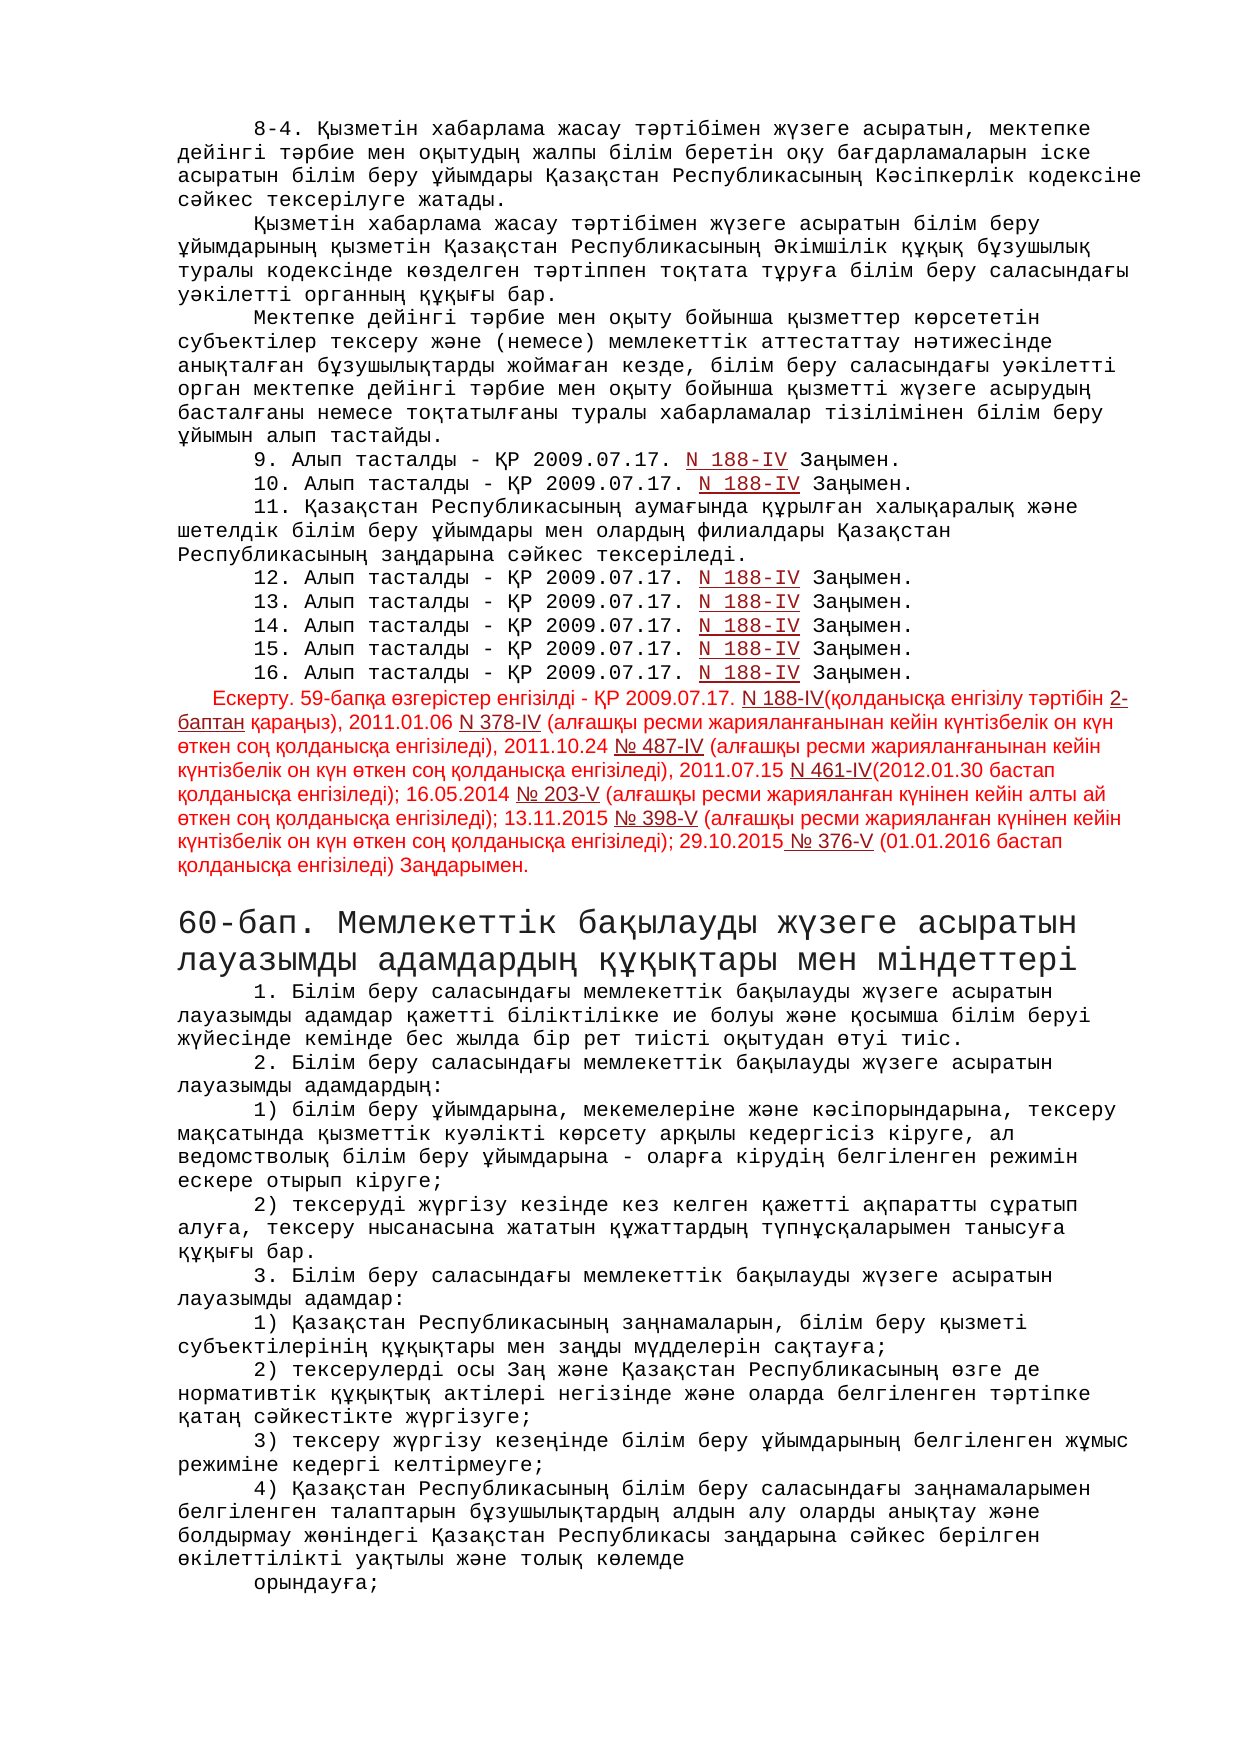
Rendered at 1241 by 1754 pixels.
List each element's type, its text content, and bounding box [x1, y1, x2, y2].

text 2. Білім беру саласындағы мемлекеттік бақылауды жүзеге асыратын лауазымды адамдардың: [177, 1052, 1152, 1099]
text 14. Алып тасталды - ҚР 2009.07.17. N 188-IV Заңымен. [177, 615, 1152, 638]
text 2) тексеруді жүргізу кезінде кез келген қажетті ақпаратты сұратып алуға, тексеру нысанасына жататын құжаттардың түпнұсқаларымен танысуға құқығы бар. [177, 1194, 1152, 1265]
text Мектепке дейінгі тәрбие мен оқыту бойынша қызметтер көрсететін субъектілер тексеру және (немесе) мемлекеттік аттестаттау нәтижесінде анықталған бұзушылықтарды жоймаған кезде, білім беру саласындағы уәкілетті орган мектепке дейінгі тәрбие мен оқыту бойынша қызметті жүзеге асырудың басталғаны немесе тоқтатылғаны туралы хабарламалар тізілімінен білім беру ұйымын алып тастайды. [177, 307, 1152, 449]
text 15. Алып тасталды - ҚР 2009.07.17. N 188-IV Заңымен. [177, 638, 1152, 662]
text 3. Білім беру саласындағы мемлекеттік бақылауды жүзеге асыратын лауазымды адамдар: [177, 1265, 1152, 1312]
text 9. Алып тасталды - ҚР 2009.07.17. N 188-IV Заңымен. [177, 449, 1152, 473]
text 1. Білім беру саласындағы мемлекеттік бақылауды жүзеге асыратын лауазымды адамдар қажетті біліктілікке ие болуы және қосымша білім беруі жүйесінде кемінде бес жылда бір рет тиісті оқытудан өтуі тиіс. [177, 981, 1152, 1052]
text 60-бап. Мемлекеттік бақылауды жүзеге асыратын лауазымды адамдардың құқықтары мен міндеттері [177, 905, 1152, 981]
text орындауға; [177, 1572, 1152, 1596]
text 1) білім беру ұйымдарына, мекемелеріне және кәсіпорындарына, тексеру мақсатында қызметтік куәлікті көрсету арқылы кедергісіз кіруге, ал ведомстволық білім беру ұйымдарына - оларға кірудің белгіленген режимін ескере отырып кіруге; [177, 1099, 1152, 1194]
text 3) тексеру жүргізу кезеңінде білім беру ұйымдарының белгіленген жұмыс режиміне кедергі келтірмеуге; [177, 1430, 1152, 1477]
text 8-4. Қызметін хабарлама жасау тәртібімен жүзеге асыратын, мектепке дейінгі тәрбие мен оқытудың жалпы бiлiм беретін оқу бағдарламаларын іске асыратын білім беру ұйымдары Қазақстан Республикасының Кәсіпкерлік кодексіне сәйкес тексерілуге жатады. [177, 118, 1152, 213]
text 16. Алып тасталды - ҚР 2009.07.17. N 188-IV Заңымен. [177, 662, 1152, 686]
text 10. Алып тасталды - ҚР 2009.07.17. N 188-IV Заңымен. [177, 473, 1152, 496]
text 12. Алып тасталды - ҚР 2009.07.17. N 188-IV Заңымен. [177, 567, 1152, 591]
text 2) тексерулерді осы Заң және Қазақстан Республикасының өзге де нормативтік құқықтық актілері негізінде және оларда белгіленген тәртіпке қатаң сәйкестікте жүргізуге; [177, 1359, 1152, 1430]
text 13. Алып тасталды - ҚР 2009.07.17. N 188-IV Заңымен. [177, 591, 1152, 615]
text 11. Қазақстан Республикасының аумағында құрылған халықаралық және шетелдік білім беру ұйымдары мен олардың филиалдары Қазақстан Республикасының заңдарына сәйкес тексеріледі. [177, 496, 1152, 567]
text Қызметін хабарлама жасау тәртібімен жүзеге асыратын білім беру ұйымдарының қызметін Қазақстан Республикасының Әкімшілік құқық бұзушылық туралы кодексінде көзделген тәртіппен тоқтата тұруға білім беру саласындағы уәкілетті органның құқығы бар. [177, 213, 1152, 307]
text Ескерту. 59-бапқа өзгерістер енгізілді - ҚР 2009.07.17. N 188-IV(қолданысқа енгізілу тәртібін 2-баптан қараңыз), 2011.01.06 N 378-IV (алғашқы ресми жарияланғанынан кейін күнтізбелік он күн өткен соң қолданысқа енгізіледі), 2011.10.24 № 487-ІV (алғашқы ресми жарияланғанынан кейін күнтiзбелiк он күн өткен соң қолданысқа енгiзiледi), 2011.07.15 N 461-IV(2012.01.30 бастап қолданысқа енгізіледі); 16.05.2014 № 203-V (алғашқы ресми жарияланған күнінен кейін алты ай өткен соң қолданысқа енгізіледі); 13.11.2015 № 398-V (алғашқы ресми жарияланған күнінен кейін күнтізбелік он күн өткен соң қолданысқа енгізіледі); 29.10.2015 № 376-V (01.01.2016 бастап қолданысқа енгізіледі) Заңдарымен. [177, 686, 1152, 905]
text 4) Қазақстан Республикасының білім беру саласындағы заңнамаларымен белгіленген талаптарын бұзушылықтардың алдын алу оларды анықтау және болдырмау жөніндегі Қазақстан Республикасы заңдарына сәйкес берілген өкілеттілікті уақтылы және толық көлемде [177, 1477, 1152, 1572]
text 1) Қазақстан Республикасының заңнамаларын, білім беру қызметі субъектілерінің құқықтары мен заңды мүдделерін сақтауға; [177, 1312, 1152, 1359]
